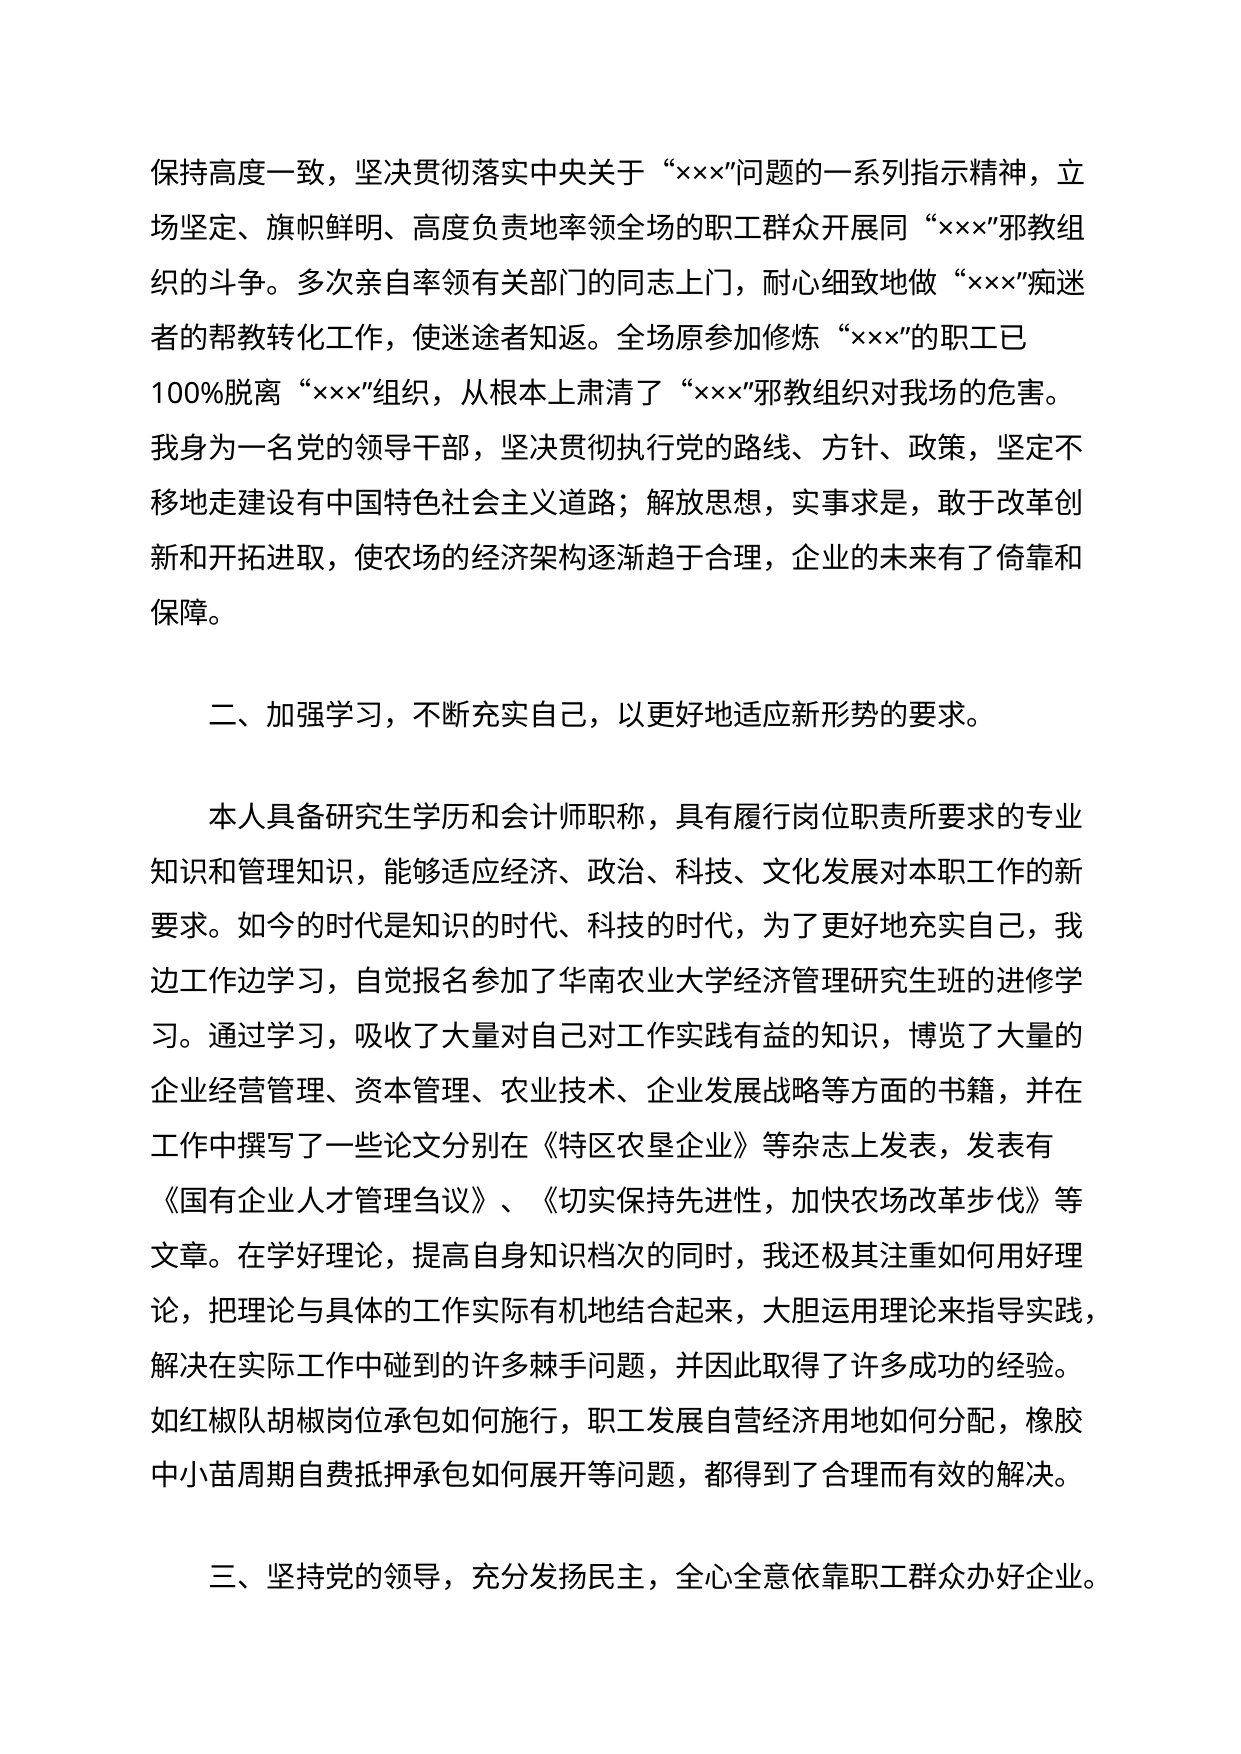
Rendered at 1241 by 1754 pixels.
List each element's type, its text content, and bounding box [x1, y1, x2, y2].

text 本人具备研究生学历和会计师职称，具有履行岗位职责所要求的专业知识和管理知识，能够适应经济、政治、科技、文化发展对本职工作的新要求。如今的时代是知识的时代、科技的时代，为了更好地充实自己，我边工作边学习，自觉报名参加了华南农业大学经济管理研究生班的进修学习。通过学习，吸收了大量对自己对工作实践有益的知识，博览了大量的企业经营管理、资本管理、农业技术、企业发展战略等方面的书籍，并在工作中撰写了一些论文分别在《特区农垦企业》等杂志上发表，发表有《国有企业人才管理刍议》、《切实保持先进性，加快农场改革步伐》等文章。在学好理论，提高自身知识档次的同时，我还极其注重如何用好理论，把理论与具体的工作实际有机地结合起来，大胆运用理论来指导实践，解决在实际工作中碰到的许多棘手问题，并因此取得了许多成功的经验。如红椒队胡椒岗位承包如何施行，职工发展自营经济用地如何分配，橡胶中小苗周期自费抵押承包如何展开等问题，都得到了合理而有效的解决。 [150, 793, 1090, 1494]
text 三、坚持党的领导，充分发扬民主，全心全意依靠职工群众办好企业。 [150, 1554, 1090, 1596]
text 二、加强学习，不断充实自己，以更好地适应新形势的要求。 [150, 691, 1090, 734]
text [150, 150, 1090, 632]
